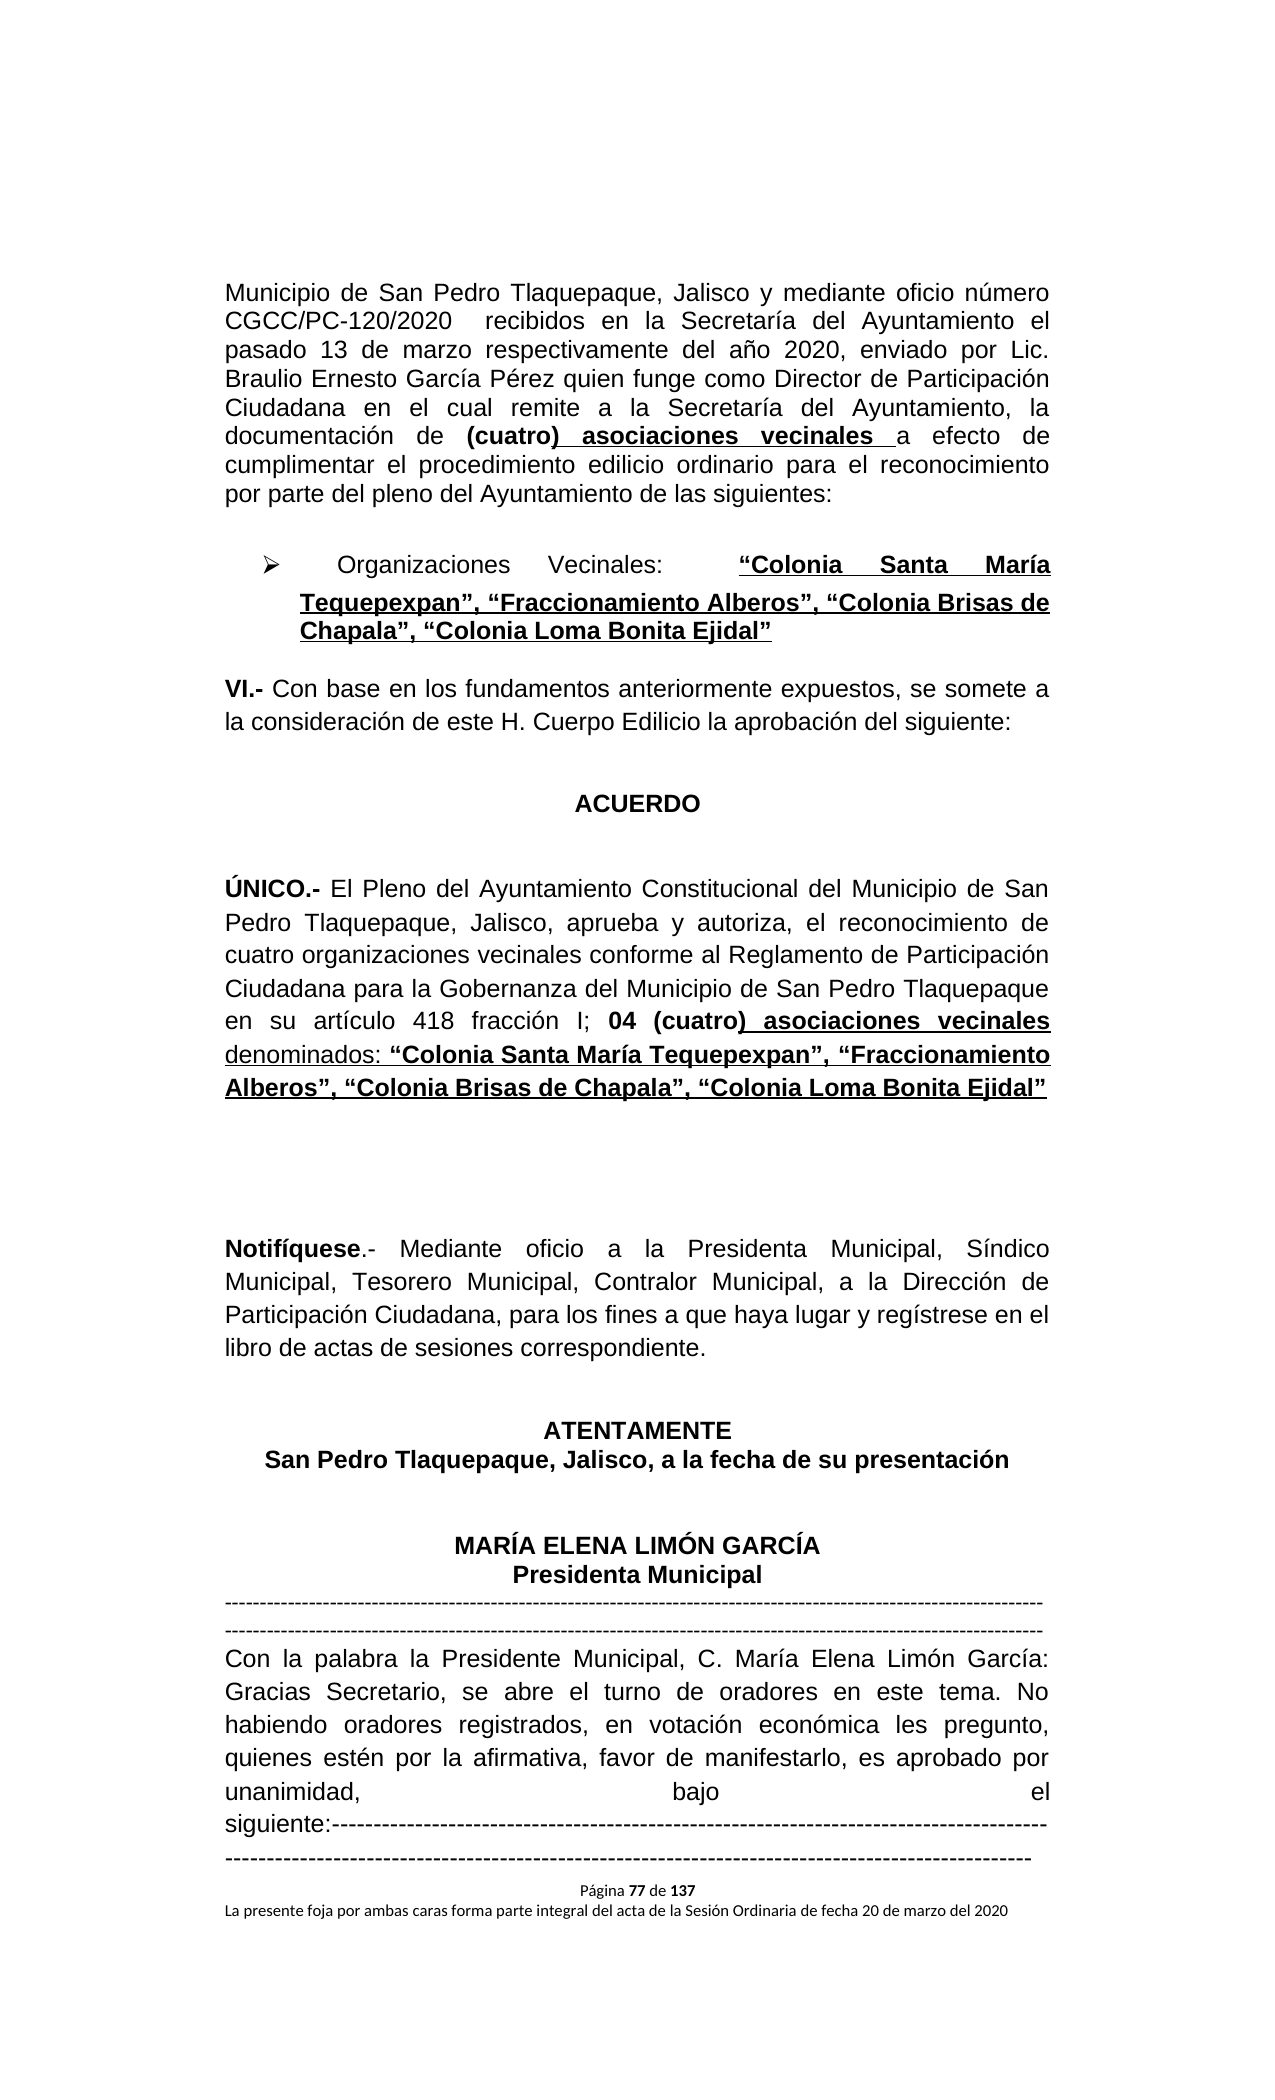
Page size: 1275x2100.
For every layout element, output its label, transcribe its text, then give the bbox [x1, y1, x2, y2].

text ------------------------------------------------------------------------------------------------------------------------------------------------------------------------------------------------------------------------------------------ [224, 1588, 1051, 1644]
text VI.- Con base en los fundamentos anteriormente expuestos, se somete a la consideración de este H. Cuerpo Edilicio la aprobación del siguiente: [224, 674, 1051, 736]
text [224, 1644, 1051, 1871]
list Organizaciones Vecinales: “Colonia Santa María Tequepexpan”, “Fraccionamiento Alberos”, “Colonia Brisas de Chapala”, “Colonia Loma Bonita Ejidal” [262, 536, 1051, 645]
text ÚNICO.- El Pleno del Ayuntamiento Constitucional del Municipio de San Pedro Tlaquepaque, Jalisco, aprueba y autoriza, el reconocimiento de cuatro organizaciones vecinales conforme al Reglamento de Participación Ciudadana para la Gobernanza del Municipio de San Pedro Tlaquepaque en su artículo 418 fracción I; 04 (cuatro) asociaciones vecinales denominados: “Colonia Santa María Tequepexpan”, “Fraccionamiento Alberos”, “Colonia Brisas de Chapala”, “Colonia Loma Bonita Ejidal” [224, 874, 1051, 1065]
text ATENTAMENTE [224, 1416, 1051, 1444]
text Notifíquese.- Mediante oficio a la Presidenta Municipal, Síndico Municipal, Tesorero Municipal, Contralor Municipal, a la Dirección de Participación Ciudadana, para los fines a que haya lugar y regístrese en el libro de actas de sesiones correspondiente. [224, 1234, 1051, 1362]
text ÚNICO.- El Pleno del Ayuntamiento Constitucional del Municipio de San Pedro Tlaquepaque, Jalisco, aprueba y autoriza, el reconocimiento de cuatro organizaciones vecinales conforme al Reglamento de Participación Ciudadana para la Gobernanza del Municipio de San Pedro Tlaquepaque en su artículo 418 fracción I; 04 (cuatro) asociaciones vecinales denominados: “Colonia Santa María Tequepexpan”, “Fraccionamiento Alberos”, “Colonia Brisas de Chapala”, “Colonia Loma Bonita Ejidal” [224, 1066, 1051, 1101]
text Presidenta Municipal [224, 1559, 1051, 1588]
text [224, 278, 1051, 508]
text San Pedro Tlaquepaque, Jalisco, a la fecha de su presentación [224, 1444, 1051, 1473]
text ACUERDO [224, 789, 1051, 818]
text MARÍA ELENA LIMÓN GARCÍA [224, 1531, 1051, 1559]
